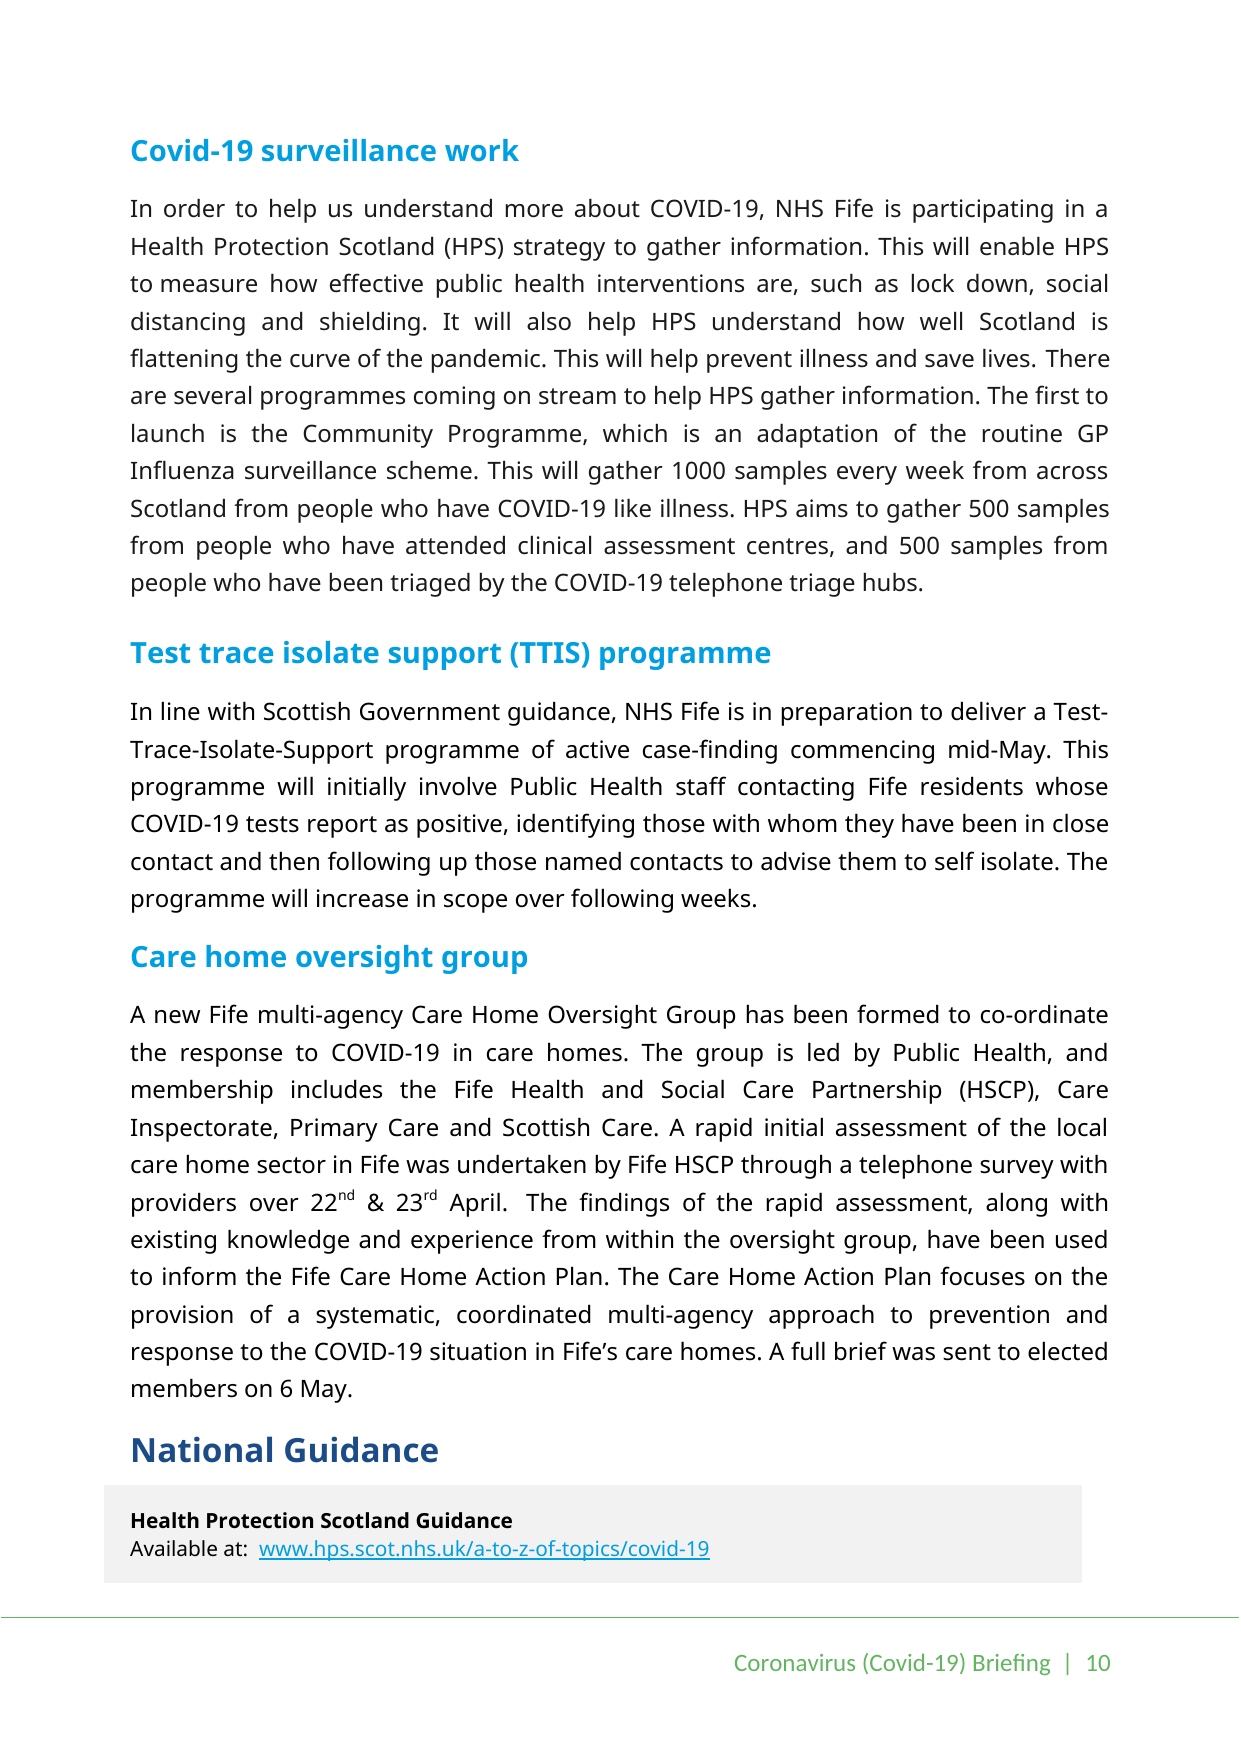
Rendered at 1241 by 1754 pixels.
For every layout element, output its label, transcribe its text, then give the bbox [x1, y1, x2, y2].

subtitle National Guidance [130, 1426, 1110, 1472]
text Care home oversight group [130, 936, 1110, 976]
text Test trace isolate support (TTIS) programme [130, 633, 1110, 672]
table_header Health Protection Scotland Guidance Available at: www.hps.scot.nhs.uk/a-to-z-of-topics/covid-19 [104, 1485, 1082, 1583]
text In order to help us understand more about COVID-19, NHS Fife is participating in a Health Protection Scotland (HPS) strategy to gather information. This will enable HPS to measure how effective public health interventions are, such as lock down, social distancing and shielding. It will also help HPS understand how well Scotland is flattening the curve of the pandemic. This will help prevent illness and save lives. There are several programmes coming on stream to help HPS gather information. The first to launch is the Community Programme, which is an adaptation of the routine GP Influenza surveillance scheme. This will gather 1000 samples every week from across Scotland from people who have COVID-19 like illness. HPS aims to gather 500 samples from people who have attended clinical assessment centres, and 500 samples from people who have been triaged by the COVID-19 telephone triage hubs. [130, 192, 1110, 599]
text Covid-19 surveillance work [130, 130, 1110, 169]
text A new Fife multi-agency Care Home Oversight Group has been formed to co-ordinate the response to COVID-19 in care homes. The group is led by Public Health, and membership includes the Fife Health and Social Care Partnership (HSCP), Care Inspectorate, Primary Care and Scottish Care. A rapid initial assessment of the local care home sector in Fife was undertaken by Fife HSCP through a telephone survey with providers over 22nd & 23rd April. The findings of the rapid assessment, along with existing knowledge and experience from within the oversight group, have been used to inform the Fife Care Home Action Plan. The Care Home Action Plan focuses on the provision of a systematic, coordinated multi-agency approach to prevention and response to the COVID-19 situation in Fife’s care homes. A full brief was sent to elected members on 6 May. [130, 998, 1110, 1405]
text In line with Scottish Government guidance, NHS Fife is in preparation to deliver a Test-Trace-Isolate-Support programme of active case-finding commencing mid-May. This programme will initially involve Public Health staff contacting Fife residents whose COVID-19 tests report as positive, identifying those with whom they have been in close contact and then following up those named contacts to advise them to self isolate. The programme will increase in scope over following weeks. [130, 695, 1110, 914]
